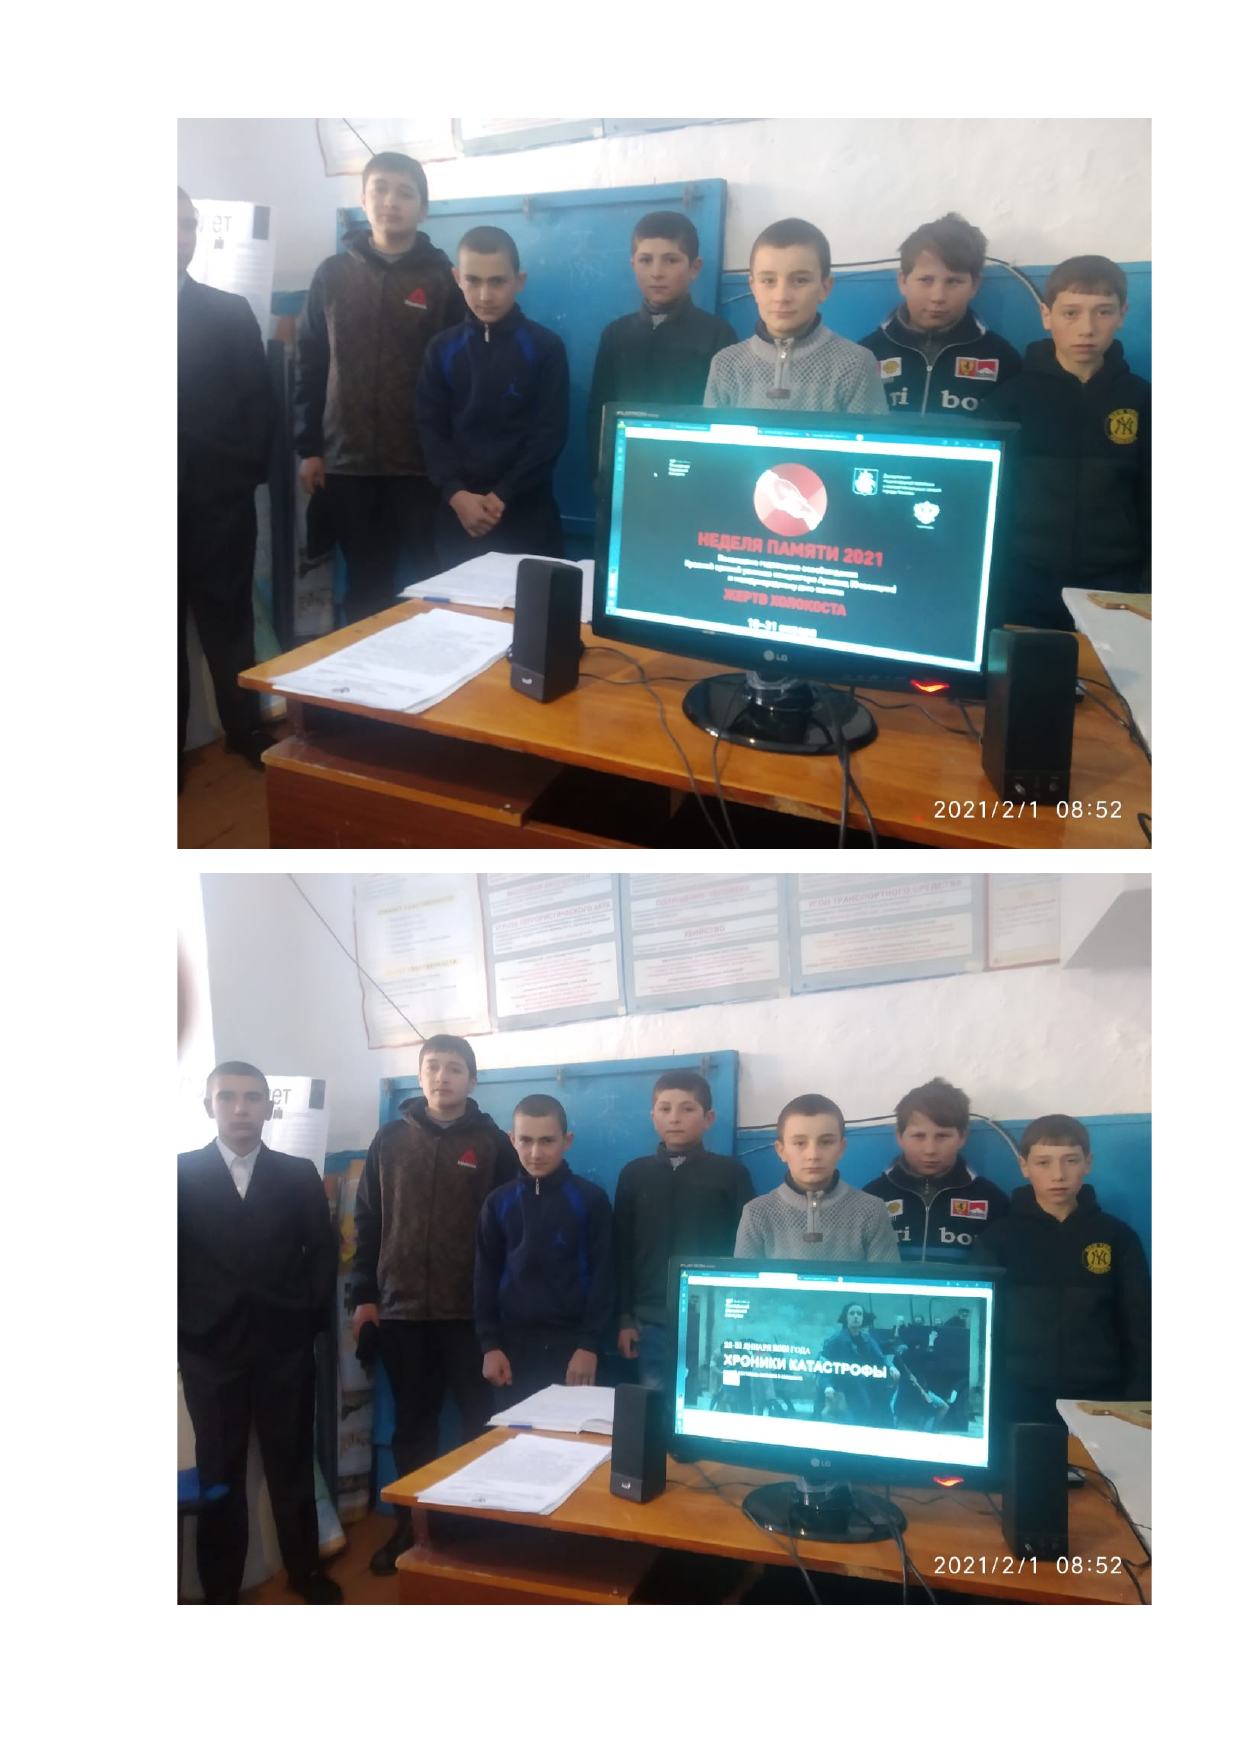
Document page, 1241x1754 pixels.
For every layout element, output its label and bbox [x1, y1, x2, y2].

picture [177, 118, 1152, 849]
picture [177, 873, 1152, 1605]
